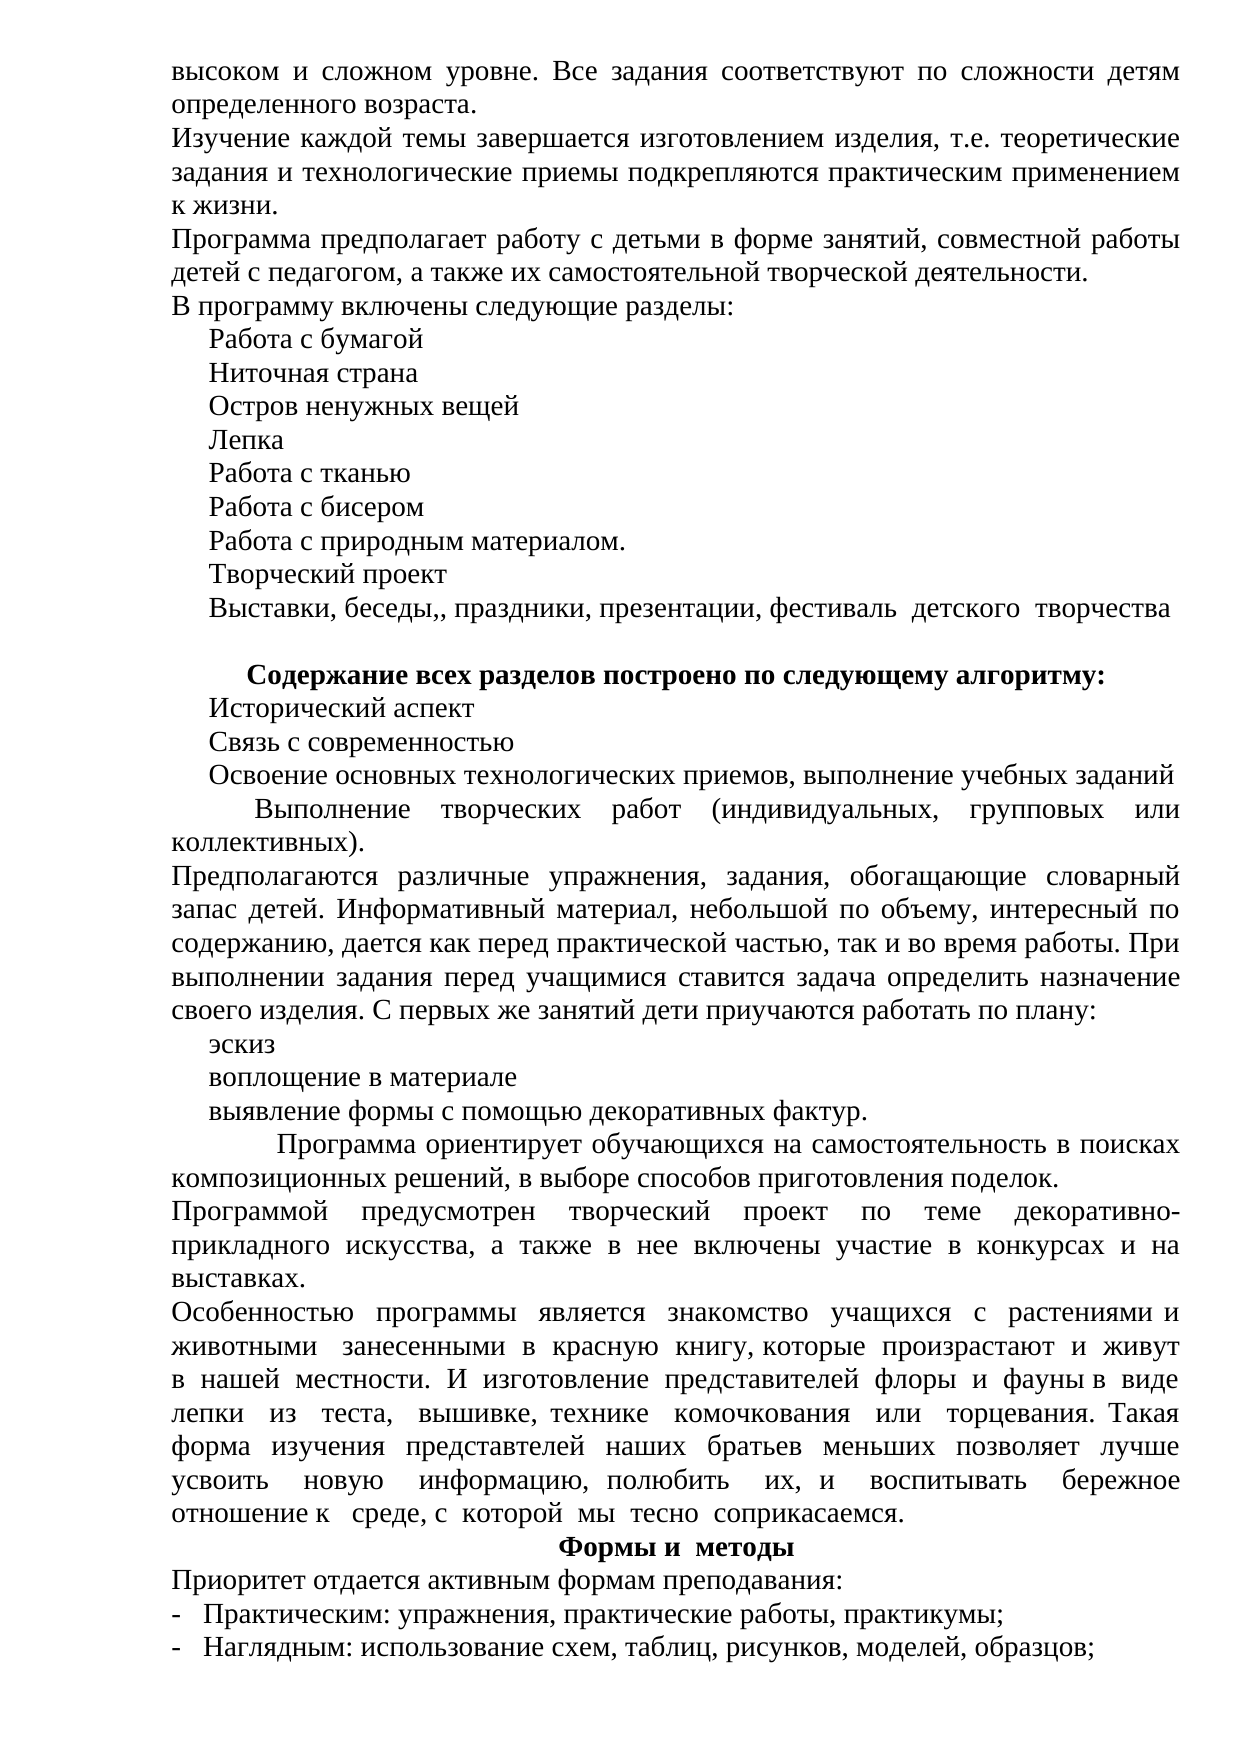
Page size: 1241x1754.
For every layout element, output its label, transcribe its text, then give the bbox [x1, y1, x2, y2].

text Изучение каждой темы завершается изготовлением изделия, т.е. теоретические задания и технологические приемы подкрепляются практическим применением к жизни. [171, 120, 1181, 221]
text В программу включены следующие разделы: [171, 288, 1181, 321]
text  Творческий проект [171, 556, 1181, 590]
text  Исторический аспект [171, 690, 1181, 724]
text  Работа с тканью [171, 456, 1181, 489]
text  Работа с бумагой [171, 321, 1181, 355]
text  Выставки, беседы,, праздники, презентации, фестиваль детского творчества [171, 590, 1181, 623]
text  Работа с природным материалом. [171, 523, 1181, 556]
text  Остров ненужных вещей [171, 388, 1181, 422]
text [171, 53, 1181, 120]
text  выявление формы с помощью декоративных фактур. [171, 1093, 1181, 1126]
text  Ниточная страна [171, 355, 1181, 388]
text Содержание всех разделов построено по следующему алгоритму: [171, 657, 1181, 690]
text Программой предусмотрен творческий проект по теме декоративно-прикладного искусства, а также в нее включены участие в конкурсах и на выставках. [171, 1193, 1181, 1294]
text  воплощение в материале [171, 1059, 1181, 1093]
text Приоритет отдается активным формам преподавания: [171, 1562, 1181, 1596]
text Формы и методы [171, 1529, 1181, 1562]
text  Работа с бисером [171, 489, 1181, 523]
text  Связь с современностью [171, 724, 1181, 757]
text Предполагаются различные упражнения, задания, обогащающие словарный запас детей. Информативный материал, небольшой по объему, интересный по содержанию, дается как перед практической частью, так и во время работы. При выполнении задания перед учащимися ставится задача определить назначение своего изделия. С первых же занятий дети приучаются работать по плану: [171, 858, 1181, 1026]
text Программа предполагает работу с детьми в форме занятий, совместной работы детей с педагогом, а также их самостоятельной творческой деятельности. [171, 221, 1181, 288]
text Программа ориентирует обучающихся на самостоятельность в поисках композиционных решений, в выборе способов приготовления поделок. [171, 1126, 1181, 1193]
text  эскиз [171, 1026, 1181, 1059]
text Особенностью программы является знакомство учащихся с растениями и животными занесенными в красную книгу, которые произрастают и живут в нашей местности. И изготовление представителей флоры и фауны в виде лепки из теста, вышивке, технике комочкования или торцевания. Такая форма изучения представтелей наших братьев меньших позволяет лучше усвоить новую информацию, полюбить их, и воспитывать бережное отношение к среде, с которой мы тесно соприкасаемся. [171, 1294, 1181, 1529]
text  Лепка [171, 422, 1181, 456]
text  Выполнение творческих работ (индивидуальных, групповых или коллективных). [171, 791, 1181, 858]
text  Освоение основных технологических приемов, выполнение учебных заданий [171, 757, 1181, 791]
text - Наглядным: использование схем, таблиц, рисунков, моделей, образцов; [171, 1629, 1181, 1663]
text - Практическим: упражнения, практические работы, практикумы; [171, 1596, 1181, 1629]
